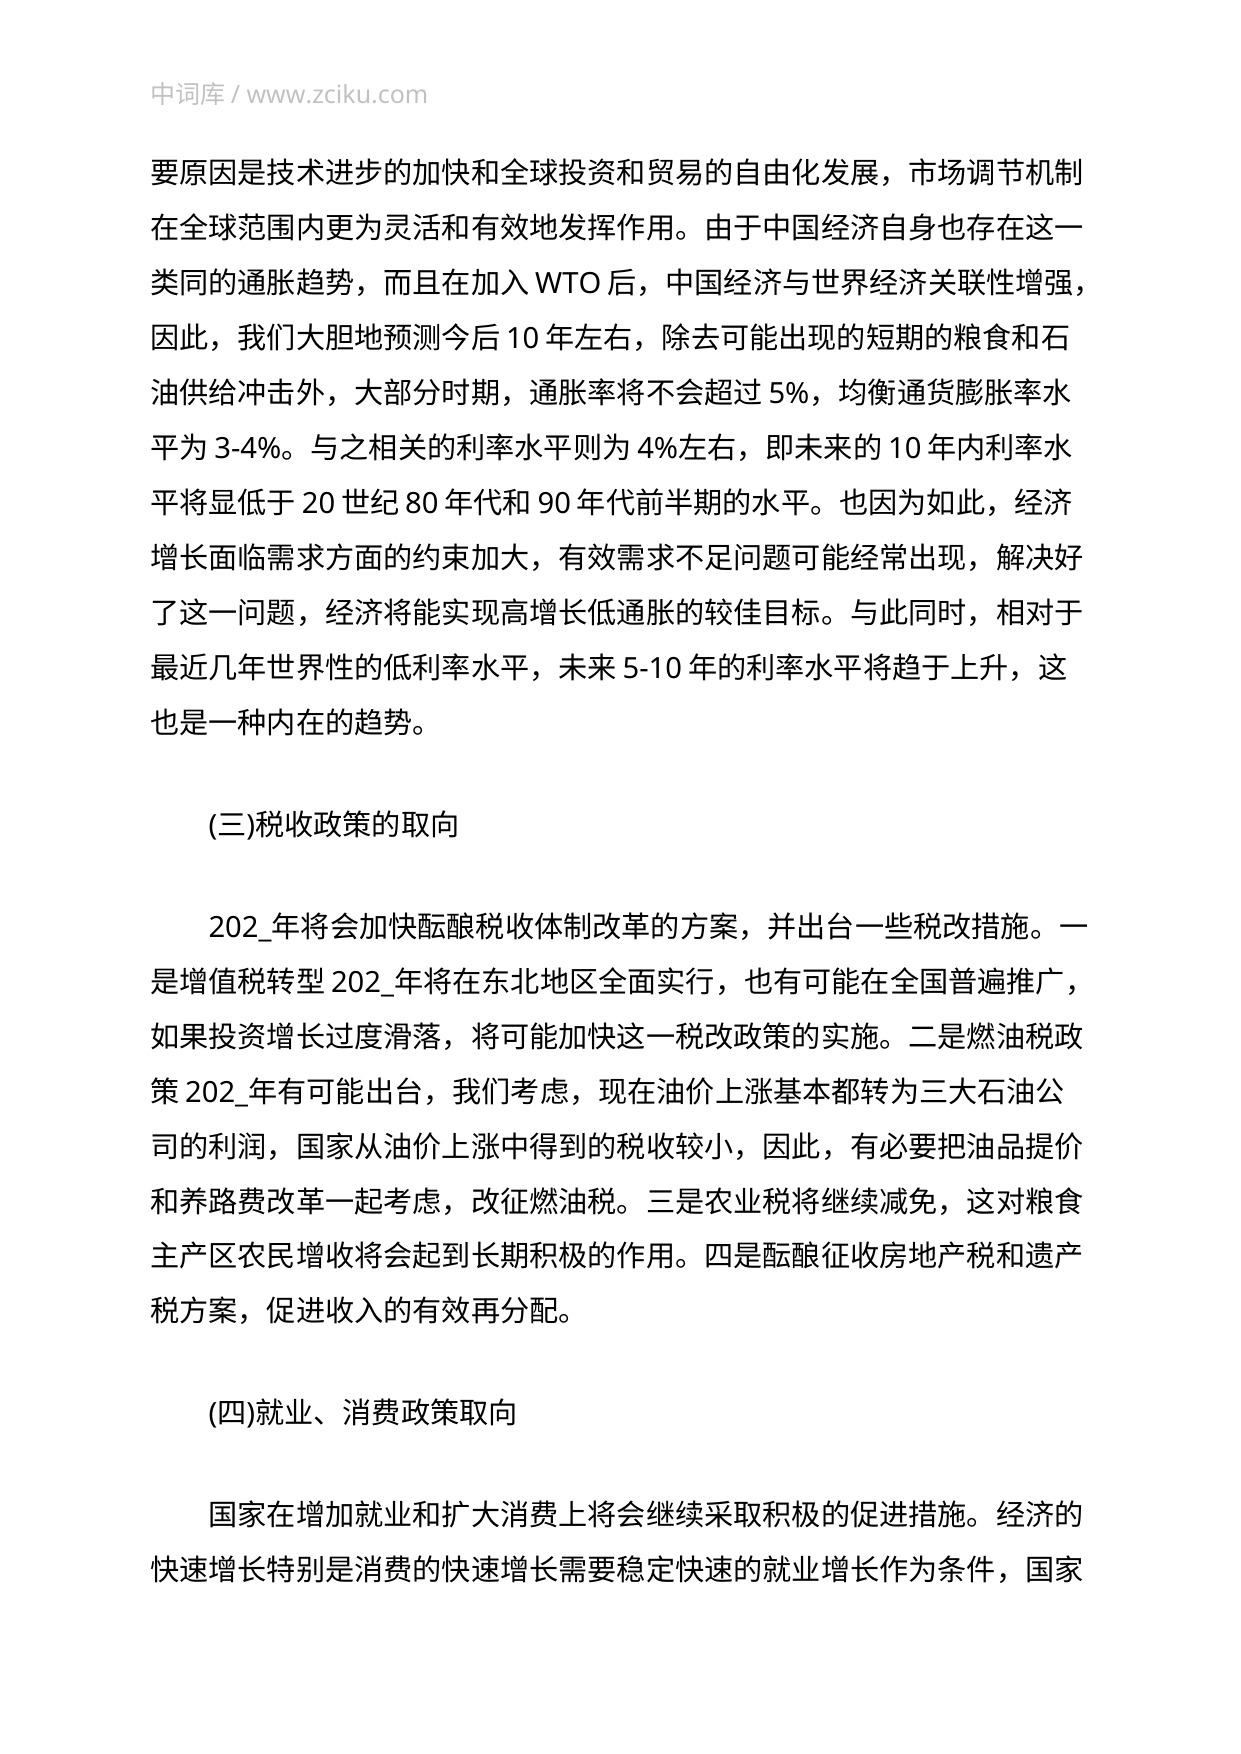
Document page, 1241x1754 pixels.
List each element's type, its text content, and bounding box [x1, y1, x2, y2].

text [150, 1492, 1090, 1589]
text (四)就业、消费政策取向 [150, 1390, 1090, 1432]
text (三)税收政策的取向 [150, 801, 1090, 844]
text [150, 150, 1090, 742]
text 202_年将会加快酝酿税收体制改革的方案，并出台一些税改措施。一是增值税转型202_年将在东北地区全面实行，也有可能在全国普遍推广，如果投资增长过度滑落，将可能加快这一税改政策的实施。二是燃油税政策202_年有可能出台，我们考虑，现在油价上涨基本都转为三大石油公司的利润，国家从油价上涨中得到的税收较小，因此，有必要把油品提价和养路费改革一起考虑，改征燃油税。三是农业税将继续减免，这对粮食主产区农民增收将会起到长期积极的作用。四是酝酿征收房地产税和遗产税方案，促进收入的有效再分配。 [150, 903, 1090, 1330]
